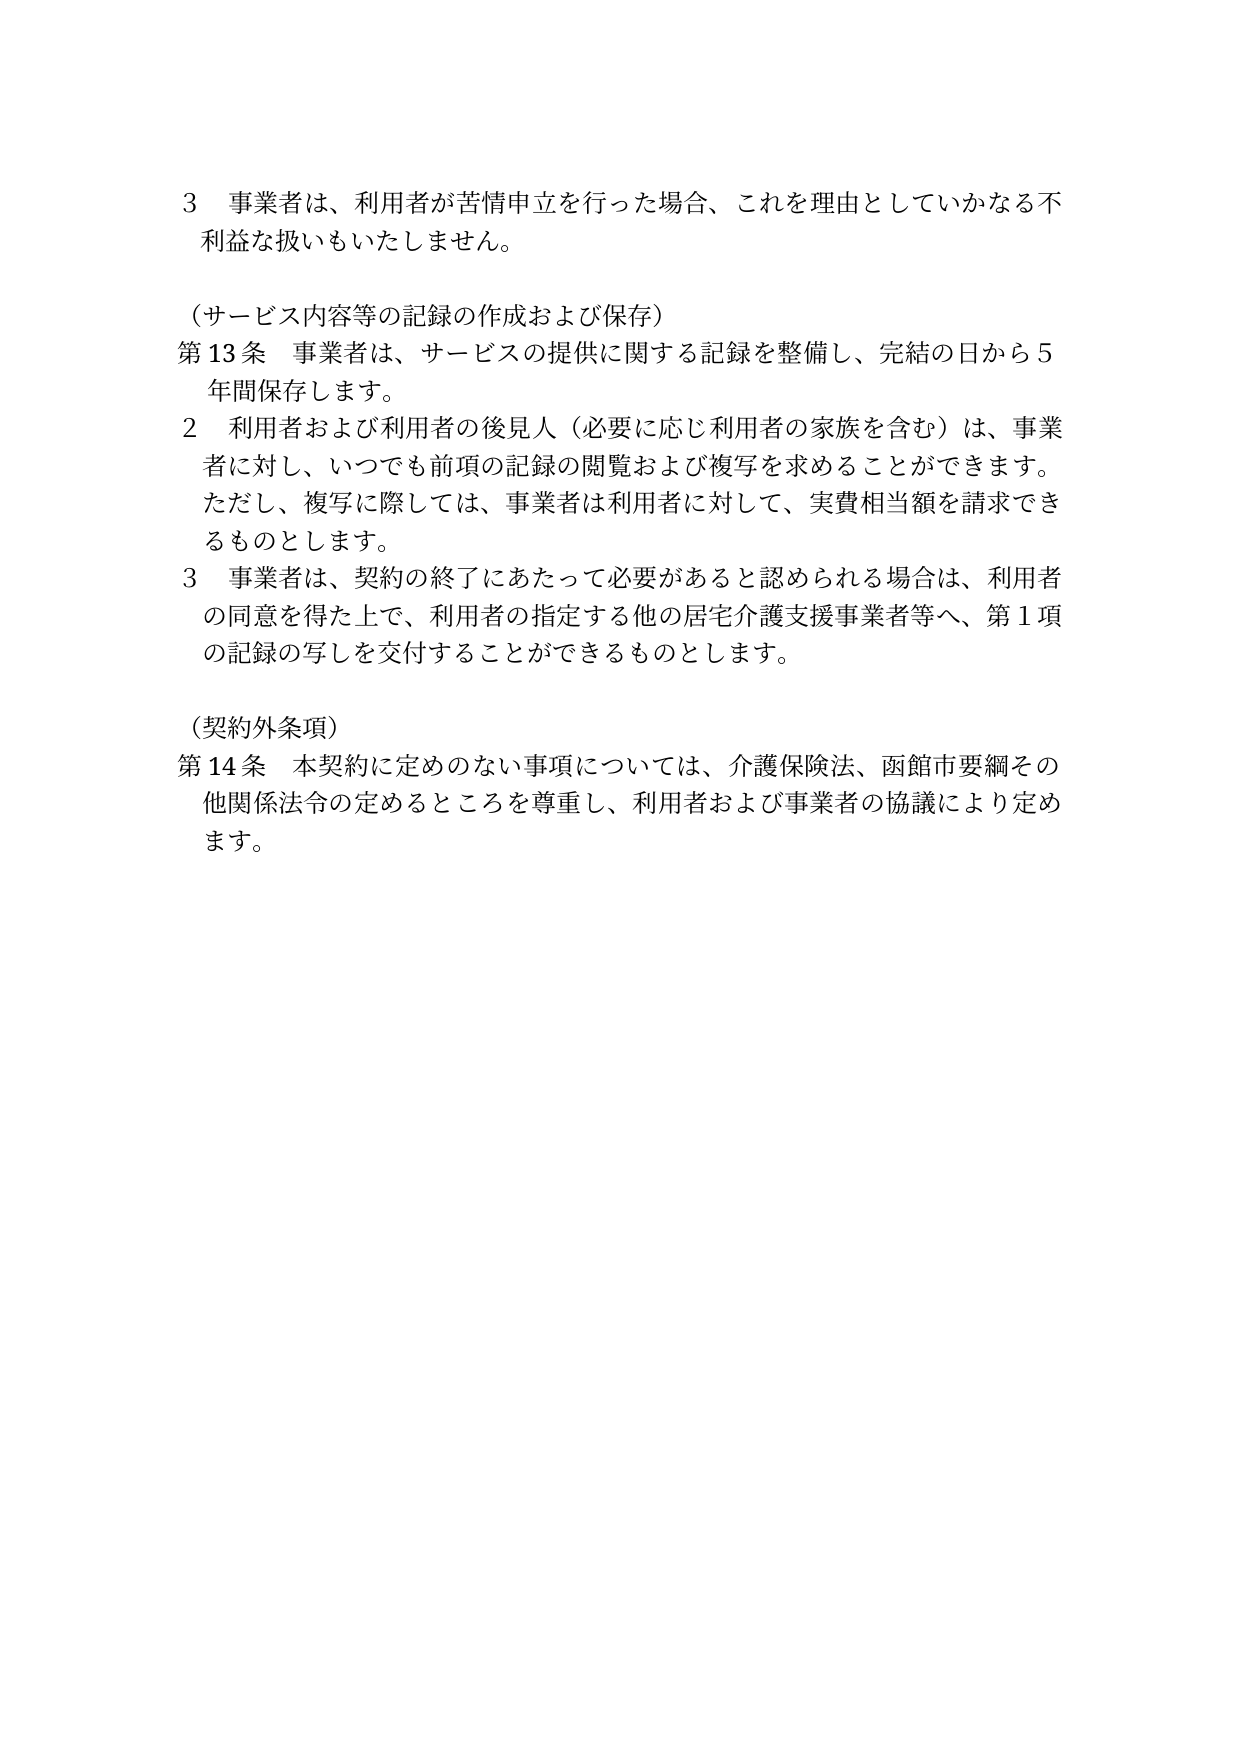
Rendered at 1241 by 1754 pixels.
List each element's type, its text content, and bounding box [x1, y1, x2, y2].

text ２ 利用者および利用者の後見人（必要に応じ利用者の家族を含む）は、事業者に対し、いつでも前項の記録の閲覧および複写を求めることができます。ただし、複写に際しては、事業者は利用者に対して、実費相当額を請求できるものとします。 [177, 408, 1063, 558]
text 第13条 事業者は、サービスの提供に関する記録を整備し、完結の日から５年間保存します。 [177, 333, 1059, 408]
text ３ 事業者は、利用者が苦情申立を行った場合、これを理由としていかなる不利益な扱いもいたしません。 [177, 183, 1063, 258]
text （サービス内容等の記録の作成および保存） [177, 296, 1063, 333]
text ３ 事業者は、契約の終了にあたって必要があると認められる場合は、利用者の同意を得た上で、利用者の指定する他の居宅介護支援事業者等へ、第１項の記録の写しを交付することができるものとします。 [177, 558, 1063, 671]
text （契約外条項） [177, 708, 1063, 746]
text 第14条 本契約に定めのない事項については、介護保険法、函館市要綱その他関係法令の定めるところを尊重し、利用者および事業者の協議により定めます。 [177, 746, 1063, 858]
